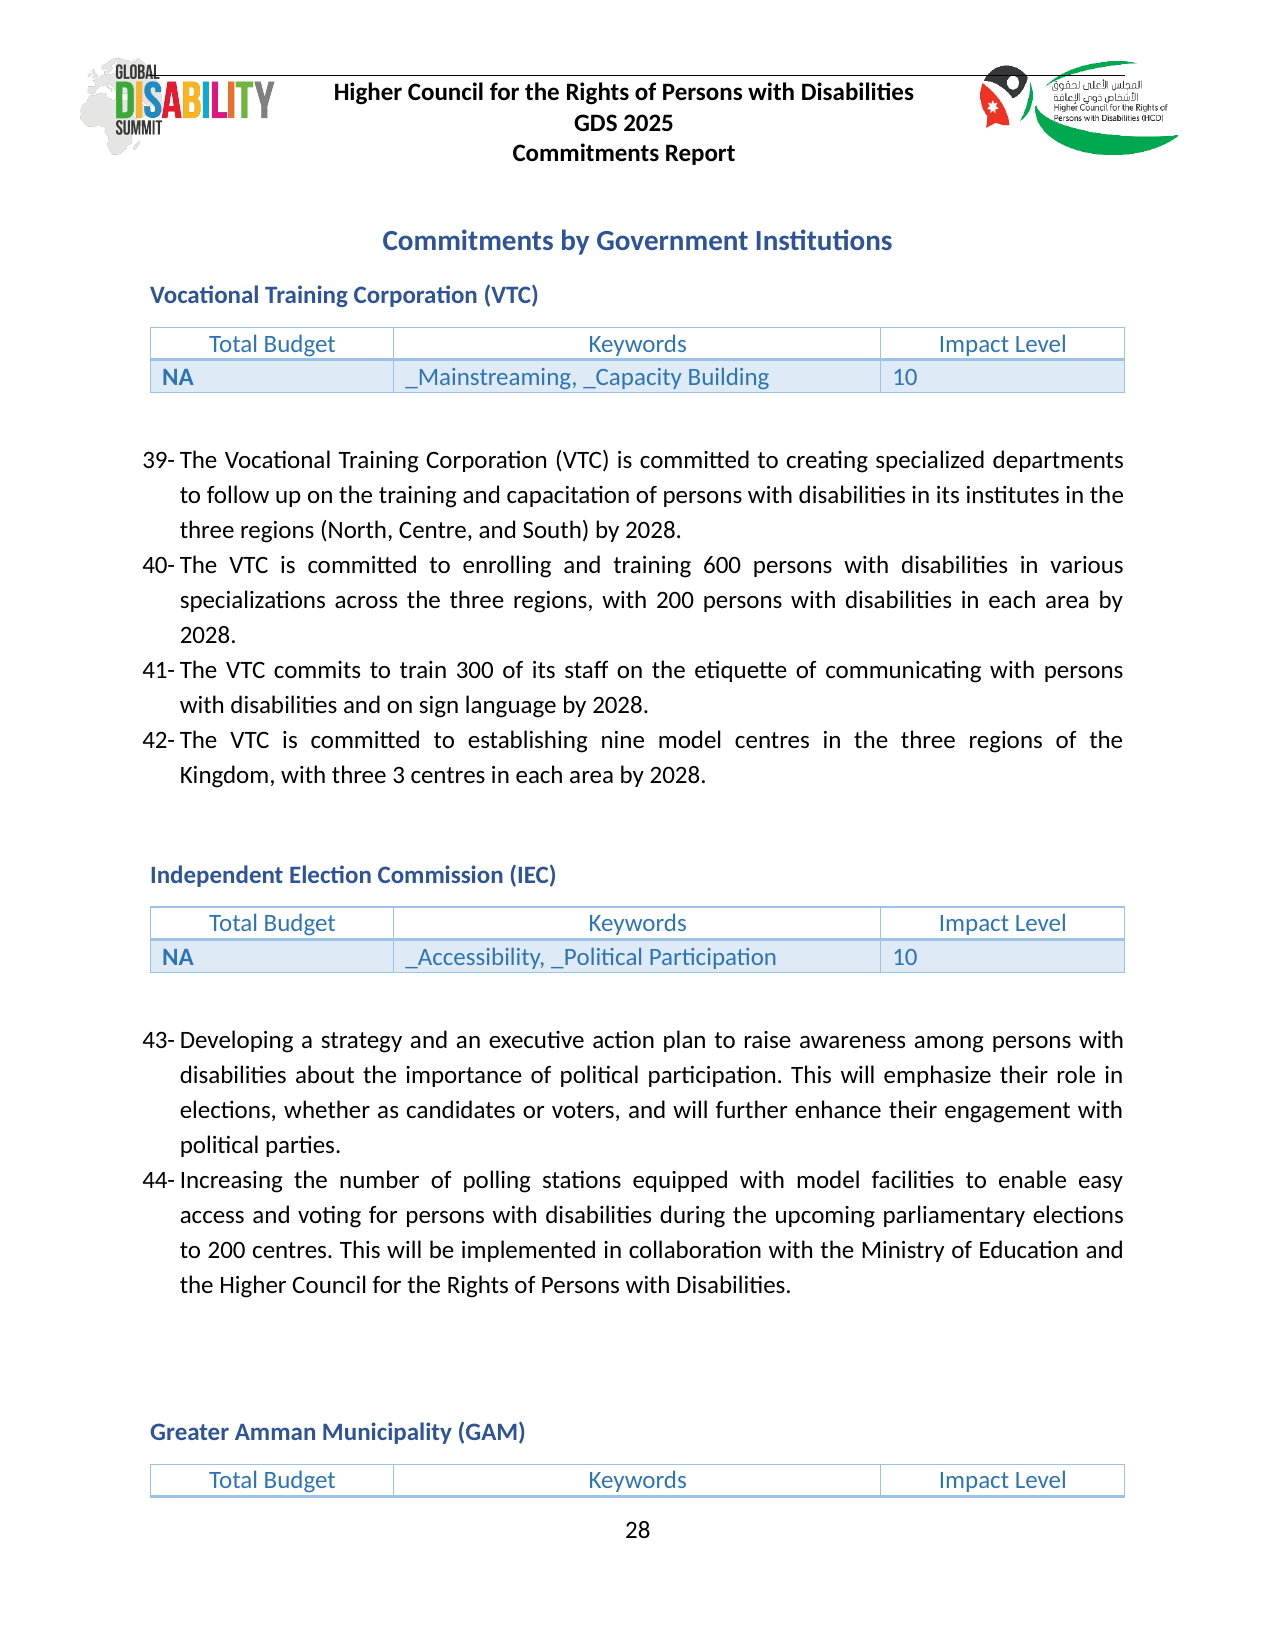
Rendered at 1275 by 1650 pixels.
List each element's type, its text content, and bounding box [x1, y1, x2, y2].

picture [980, 61, 1179, 155]
subtitle Commitments by Government Institutions [150, 167, 1125, 257]
list Developing a strategy and an executive action plan to raise awareness among persons with disabilities about the importance of political participation. This will emphasize their role in elections, whether as candidates or voters, and will further enhance their engagement with political parties. [142, 1024, 1125, 1160]
table_cell _Accessibility, _Political Participation [394, 941, 880, 972]
subtitle Vocational Training Corporation (VTC) [150, 279, 1125, 310]
table_cell 10 [881, 361, 1124, 392]
table_header Impact Level [881, 328, 1124, 358]
table_header Total Budget [151, 1465, 393, 1495]
list The VTC commits to train 300 of its staff on the etiquette of communicating with persons with disabilities and on sign language by 2028. [142, 655, 1125, 720]
table_header Keywords [394, 908, 880, 938]
table_header Impact Level [881, 908, 1124, 938]
table_header Total Budget [151, 328, 393, 358]
table_cell NA [151, 361, 393, 392]
list The Vocational Training Corporation (VTC) is committed to creating specialized departments to follow up on the training and capacitation of persons with disabilities in its institutes in the three regions (North, Centre, and South) by 2028. [142, 445, 1125, 545]
picture [80, 58, 310, 155]
subtitle Independent Election Commission (IEC) [150, 859, 1125, 889]
table_header Impact Level [881, 1465, 1124, 1495]
table_header Total Budget [151, 908, 393, 938]
table_cell _Mainstreaming, _Capacity Building [394, 361, 880, 392]
list The VTC is committed to establishing nine model centres in the three regions of the Kingdom, with three 3 centres in each area by 2028. [142, 725, 1125, 790]
subtitle Greater Amman Municipality (GAM) [150, 1416, 1125, 1446]
list The VTC is committed to enrolling and training 600 persons with disabilities in various specializations across the three regions, with 200 persons with disabilities in each area by 2028. [142, 550, 1125, 650]
list Increasing the number of polling stations equipped with model facilities to enable easy access and voting for persons with disabilities during the upcoming parliamentary elections to 200 centres. This will be implemented in collaboration with the Ministry of Education and the Higher Council for the Rights of Persons with Disabilities. [142, 1164, 1125, 1300]
table_cell NA [151, 941, 393, 972]
table_header Keywords [394, 1465, 880, 1495]
table_header Keywords [394, 328, 880, 358]
table_cell 10 [881, 941, 1124, 972]
